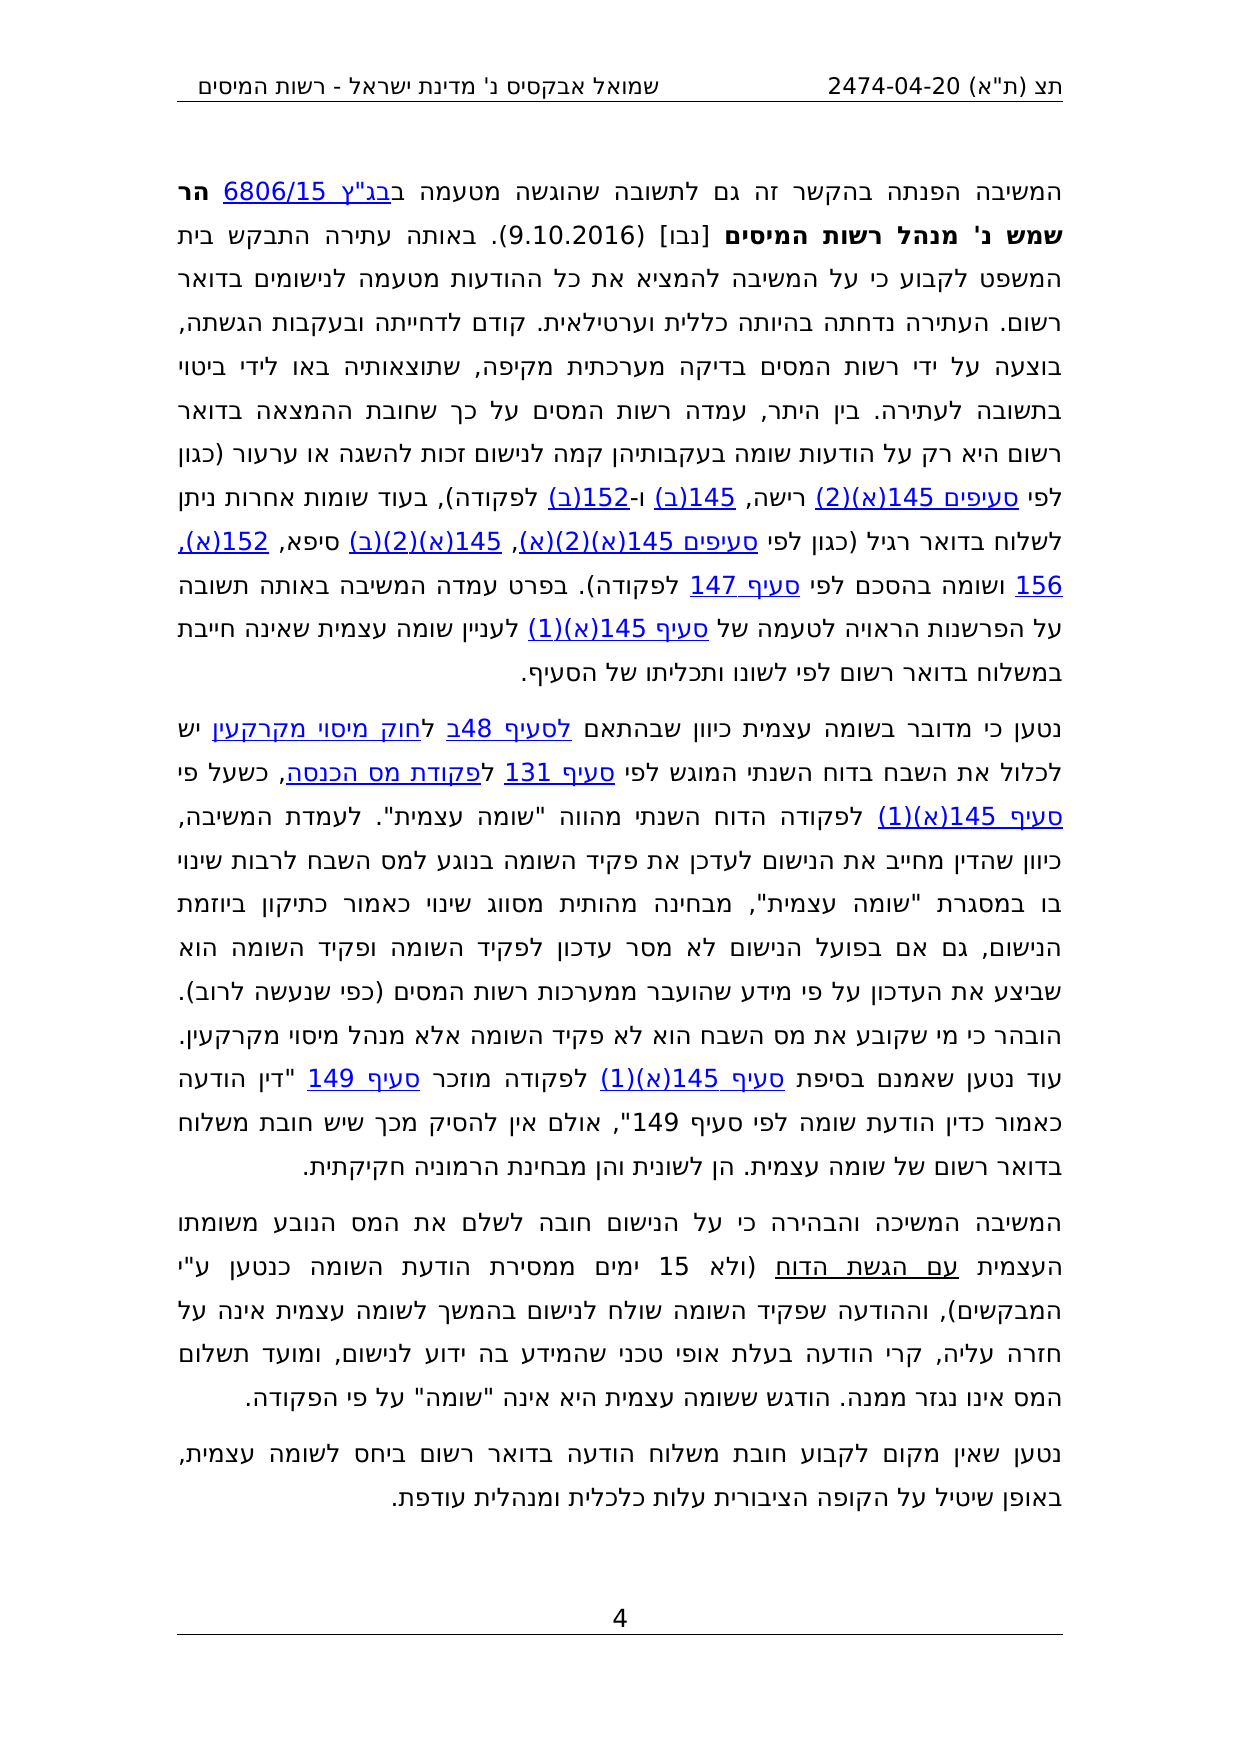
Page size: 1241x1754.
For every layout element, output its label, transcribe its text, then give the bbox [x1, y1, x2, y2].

text נטען כי מדובר בשומה עצמית כיוון שבהתאם לסעיף 48ב לחוק מיסוי מקרקעין יש לכלול את השבח בדוח השנתי המוגש לפי סעיף 131 לפקודת מס הכנסה, כשעל פי סעיף 145(א)(1) לפקודה הדוח השנתי מהווה "שומה עצמית". לעמדת המשיבה, כיוון שהדין מחייב את הנישום לעדכן את פקיד השומה בנוגע למס השבח לרבות שינוי בו במסגרת "שומה עצמית", מבחינה מהותית מסווג שינוי כאמור כתיקון ביוזמת הנישום, גם אם בפועל הנישום לא מסר עדכון לפקיד השומה ופקיד השומה הוא שביצע את העדכון על פי מידע שהועבר ממערכות רשות המסים (כפי שנעשה לרוב). הובהר כי מי שקובע את מס השבח הוא לא פקיד השומה אלא מנהל מיסוי מקרקעין. עוד נטען שאמנם בסיפת סעיף 145(א)(1) לפקודה מוזכר סעיף 149 "דין הודעה כאמור כדין הודעת שומה לפי סעיף 149", אולם אין להסיק מכך שיש חובת משלוח בדואר רשום של שומה עצמית. הן לשונית והן מבחינת הרמוניה חקיקתית. [177, 715, 1063, 1181]
text המשיבה הפנתה בהקשר זה גם לתשובה שהוגשה מטעמה בבג"ץ 6806/15 הר שמש נ' מנהל רשות המיסים [נבו] (9.10.2016). באותה עתירה התבקש בית המשפט לקבוע כי על המשיבה להמציא את כל ההודעות מטעמה לנישומים בדואר רשום. העתירה נדחתה בהיותה כללית וערטילאית. קודם לדחייתה ובעקבות הגשתה, בוצעה על ידי רשות המסים בדיקה מערכתית מקיפה, שתוצאותיה באו לידי ביטוי בתשובה לעתירה. בין היתר, עמדה רשות המסים על כך שחובת ההמצאה בדואר רשום היא רק על הודעות שומה בעקבותיהן קמה לנישום זכות להשגה או ערעור (כגון לפי סעיפים 145(א)(2) רישה, 145(ב) ו-152(ב) לפקודה), בעוד שומות אחרות ניתן לשלוח בדואר רגיל (כגון לפי סעיפים 145(א)(2)(א), 145(א)(2)(ב) סיפא, 152(א), 156 ושומה בהסכם לפי סעיף 147 לפקודה). בפרט עמדה המשיבה באותה תשובה על הפרשנות הראויה לטעמה של סעיף 145(א)(1) לעניין שומה עצמית שאינה חייבת במשלוח בדואר רשום לפי לשונו ותכליתו של הסעיף. [177, 177, 1063, 688]
text נטען שאין מקום לקבוע חובת משלוח הודעה בדואר רשום ביחס לשומה עצמית, באופן שיטיל על הקופה הציבורית עלות כלכלית ומנהלית עודפת. [177, 1440, 1063, 1513]
text המשיבה המשיכה והבהירה כי על הנישום חובה לשלם את המס הנובע משומתו העצמית עם הגשת הדוח (ולא 15 ימים ממסירת הודעת השומה כנטען ע"י המבקשים), וההודעה שפקיד השומה שולח לנישום בהמשך לשומה עצמית אינה על חזרה עליה, קרי הודעה בעלת אופי טכני שהמידע בה ידוע לנישום, ומועד תשלום המס אינו נגזר ממנה. הודגש ששומה עצמית היא אינה "שומה" על פי הפקודה. [177, 1208, 1063, 1413]
